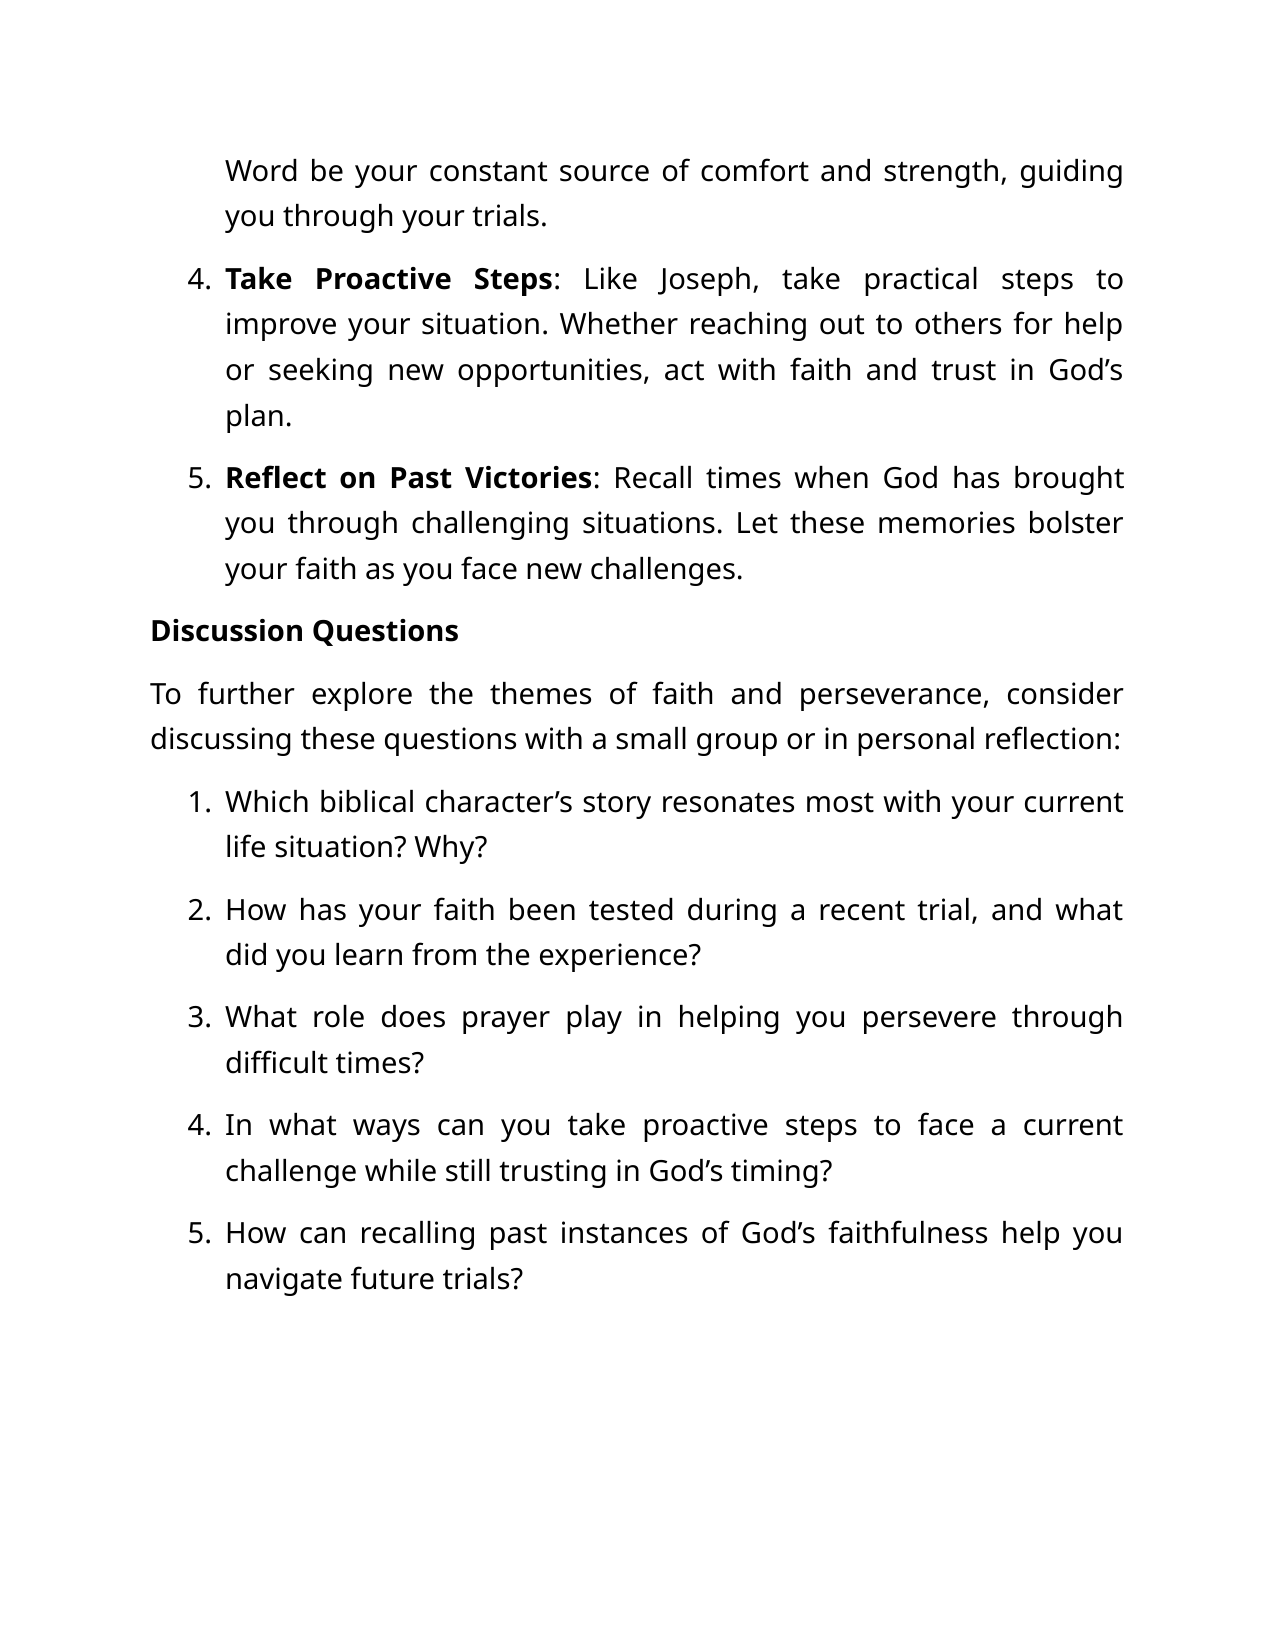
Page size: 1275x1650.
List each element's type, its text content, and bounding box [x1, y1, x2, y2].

list How can recalling past instances of God’s faithfulness help you navigate future trials? [187, 1212, 1125, 1298]
list Which biblical character’s story resonates most with your current life situation? Why? [187, 781, 1125, 866]
list Take Proactive Steps: Like Joseph, take practical steps to improve your situation. Whether reaching out to others for help or seeking new opportunities, act with faith and trust in God’s plan. [187, 258, 1125, 434]
text To further explore the themes of faith and perseverance, consider discussing these questions with a small group or in personal reflection: [150, 673, 1125, 758]
list How has your faith been tested during a recent trial, and what did you learn from the experience? [187, 889, 1125, 974]
list What role does prayer play in helping you persevere through difficult times? [187, 997, 1125, 1082]
list In what ways can you take proactive steps to face a current challenge while still trusting in God’s timing? [187, 1104, 1125, 1190]
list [187, 150, 1125, 235]
text Discussion Questions [150, 611, 1125, 650]
list Reflect on Past Victories: Recall times when God has brought you through challenging situations. Let these memories bolster your faith as you face new challenges. [187, 457, 1125, 588]
